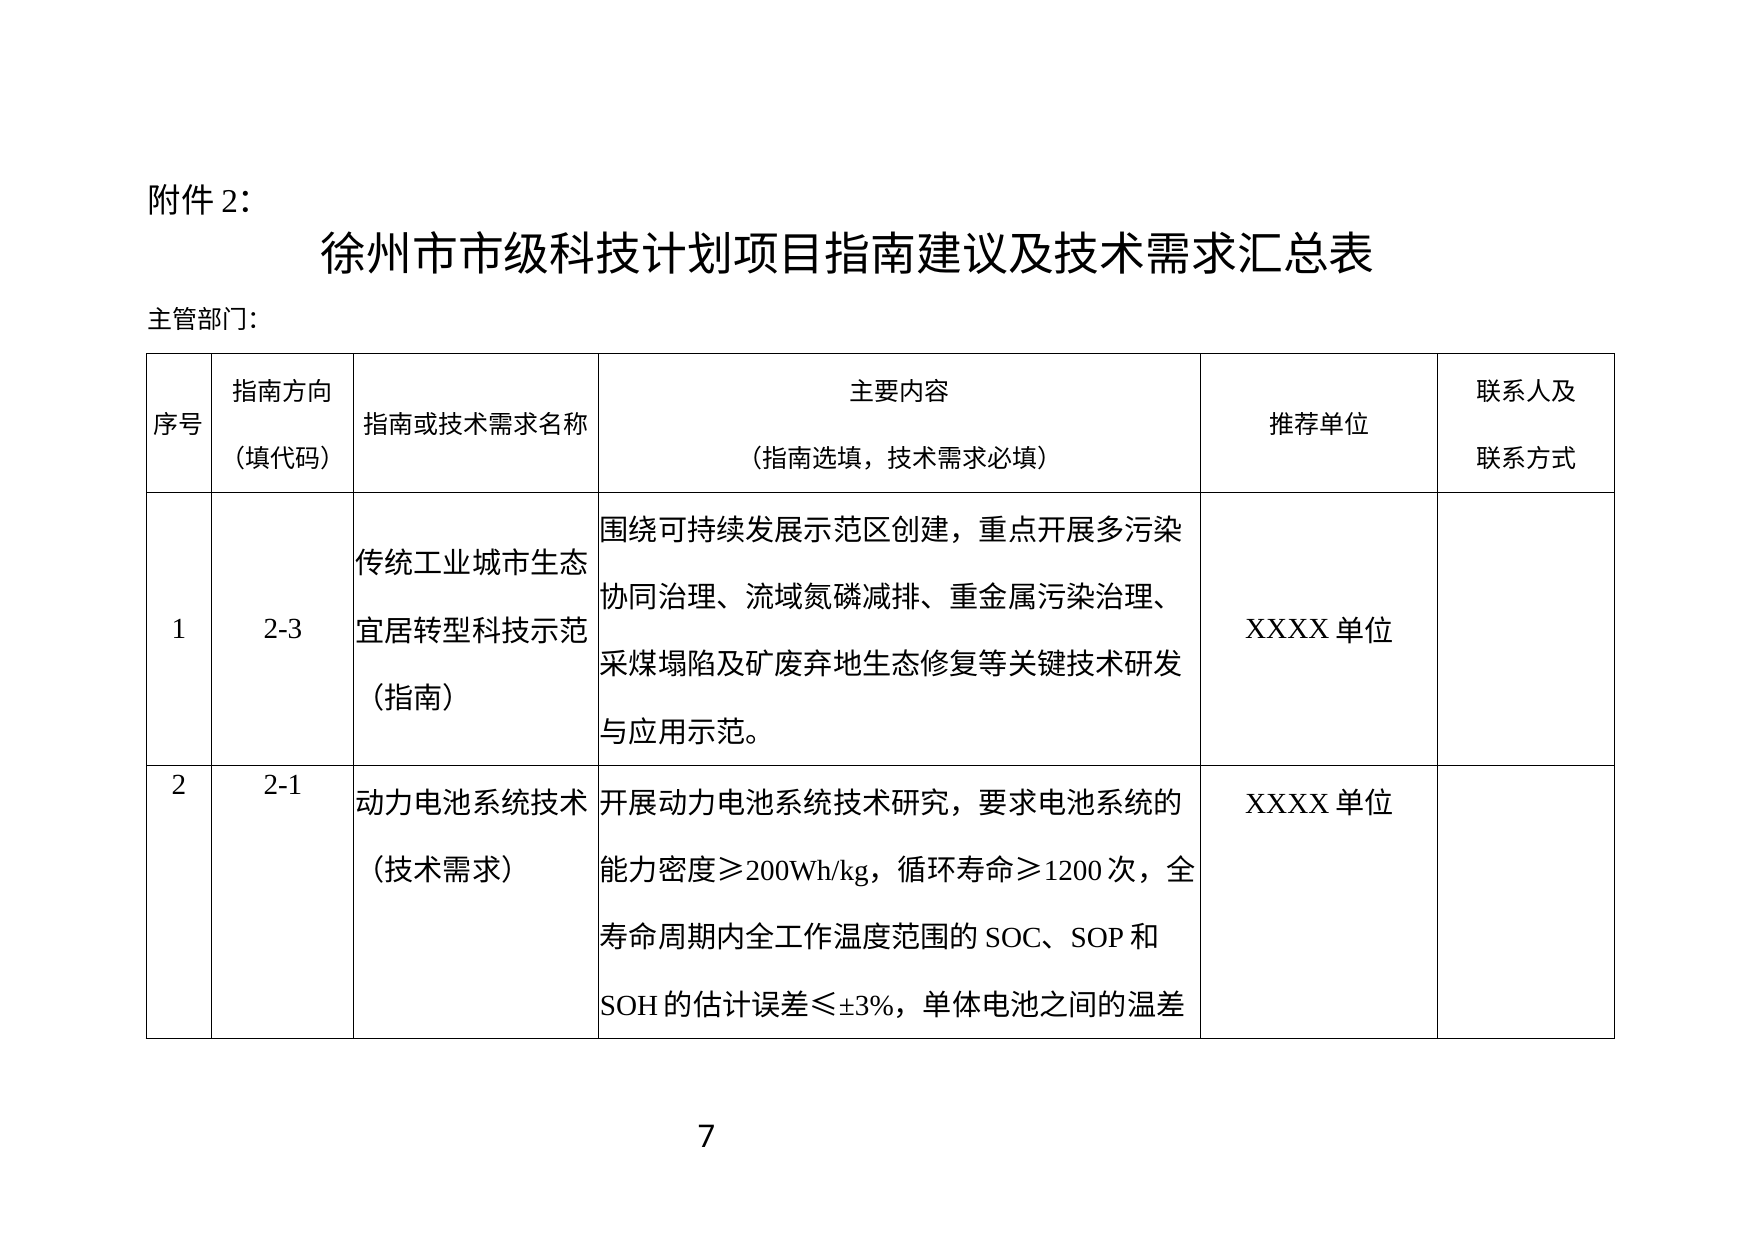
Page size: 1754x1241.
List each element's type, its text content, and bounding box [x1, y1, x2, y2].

table_cell 2 [147, 766, 211, 1038]
table_cell 动力电池系统技术（技术需求） [354, 766, 598, 1038]
text 附件2： [148, 166, 1547, 224]
table_cell [1438, 766, 1614, 1038]
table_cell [599, 766, 1200, 1038]
table_cell 围绕可持续发展示范区创建，重点开展多污染协同治理、流域氮磷减排、重金属污染治理、采煤塌陷及矿废弃地生态修复等关键技术研发与应用示范。 [599, 493, 1200, 764]
table_cell XXXX单位 [1201, 493, 1437, 764]
table_cell 推荐单位 [1201, 354, 1437, 492]
table_header 主管部门： [146, 283, 1615, 353]
table_cell 主要内容 （指南选填，技术需求必填） [599, 354, 1200, 492]
table_cell 1 [147, 493, 211, 764]
table_cell 指南或技术需求名称 [354, 354, 598, 492]
table_cell XXXX单位 [1201, 766, 1437, 1038]
table_cell [1438, 493, 1614, 764]
table_cell 2-1 [212, 766, 353, 1038]
table_cell 传统工业城市生态宜居转型科技示范（指南） [354, 493, 598, 764]
table_cell 联系人及 联系方式 [1438, 354, 1614, 492]
text 徐州市市级科技计划项目指南建议及技术需求汇总表 [148, 224, 1547, 282]
table_cell 指南方向 （填代码） [212, 354, 353, 492]
table_cell 序号 [147, 354, 211, 492]
table_cell 2-3 [212, 493, 353, 764]
